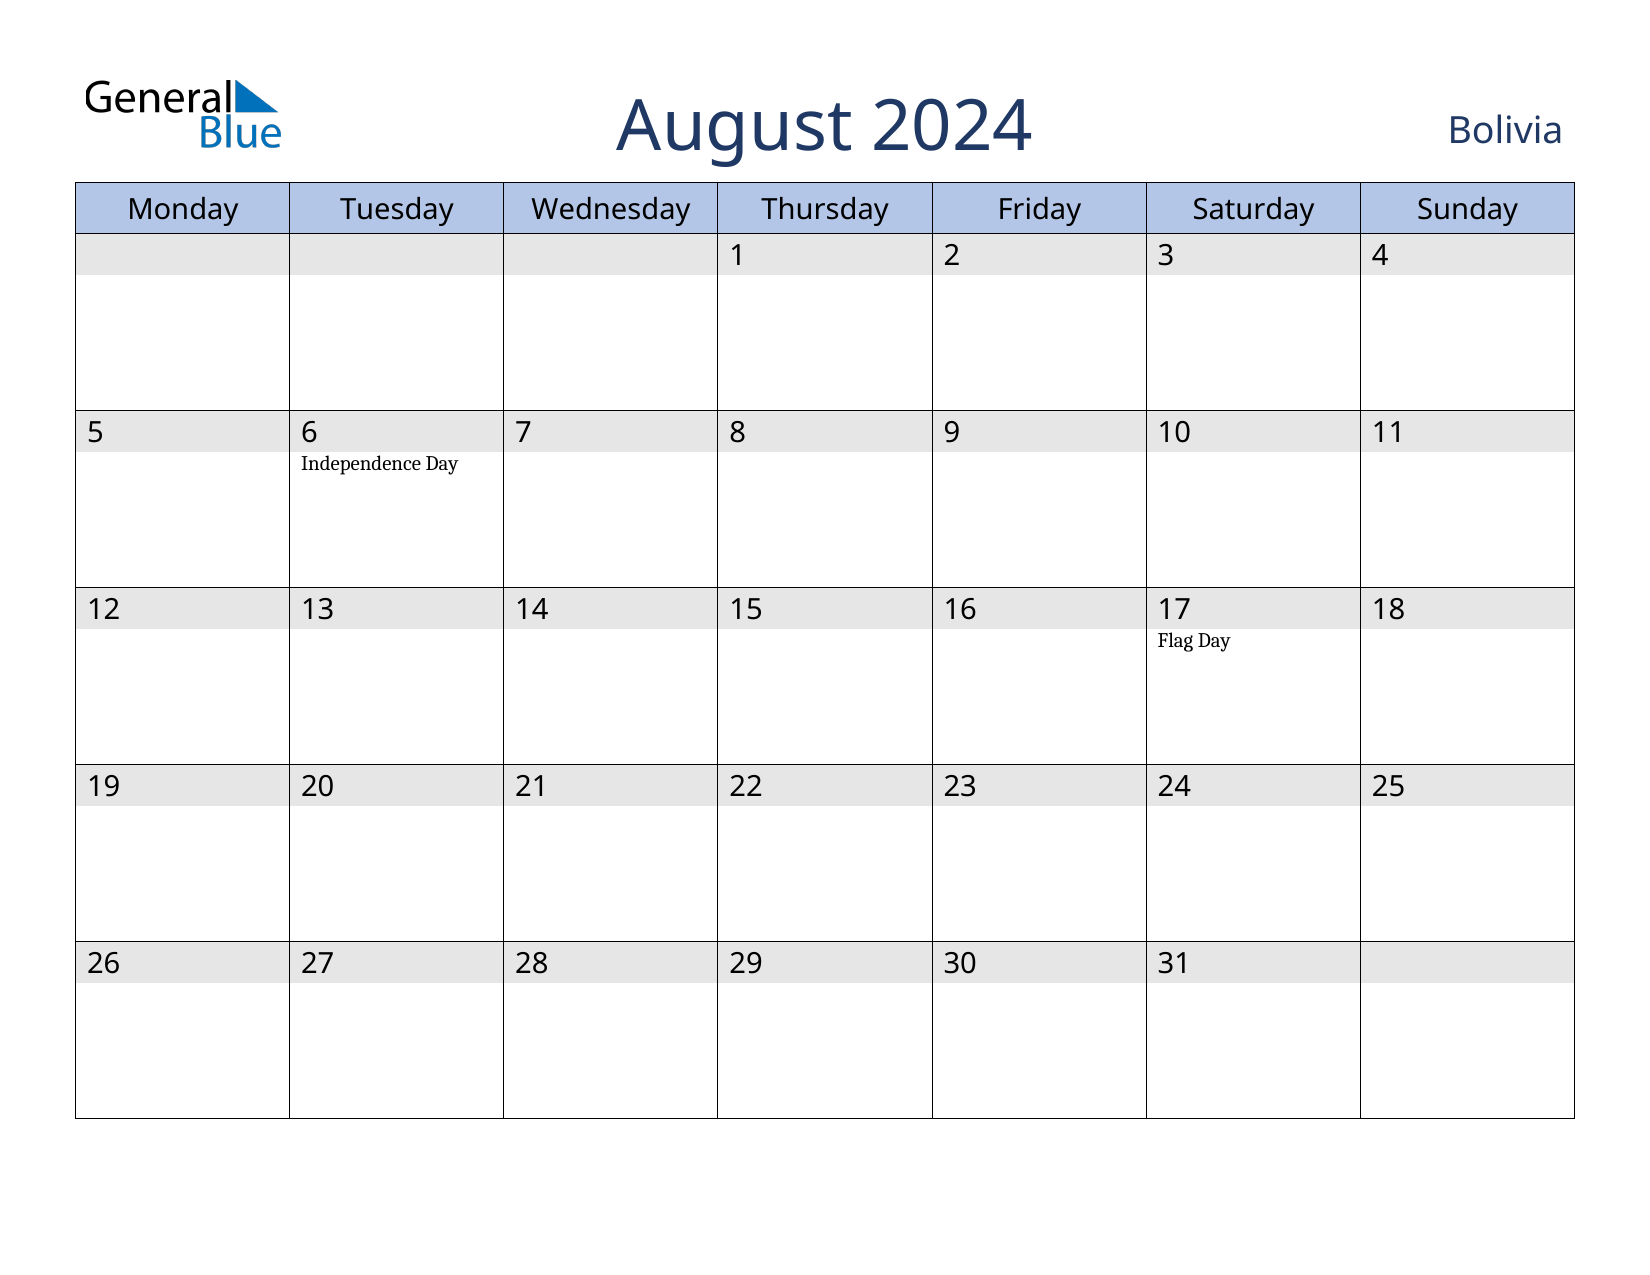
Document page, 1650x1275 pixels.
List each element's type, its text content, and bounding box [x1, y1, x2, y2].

table_cell [1147, 806, 1360, 941]
table_cell [504, 806, 717, 941]
table_cell 15 [718, 588, 932, 629]
table_cell 24 [1147, 765, 1360, 806]
table_cell 19 [76, 765, 289, 806]
table_cell [1361, 629, 1574, 764]
table_cell 3 [1147, 234, 1360, 275]
table_cell 8 [718, 411, 932, 452]
table_cell [76, 806, 289, 941]
table_cell 17 [1147, 588, 1360, 629]
table_cell Saturday [1147, 183, 1360, 233]
table_cell [718, 275, 932, 410]
table_cell [76, 629, 289, 764]
table_cell [718, 983, 932, 1118]
table_cell [933, 983, 1146, 1118]
table_cell [290, 275, 503, 410]
table_cell [76, 983, 289, 1118]
table_cell Wednesday [504, 183, 717, 233]
table_header [76, 75, 503, 182]
table_cell 10 [1147, 411, 1360, 452]
table_cell [504, 629, 717, 764]
table_cell [1361, 452, 1574, 587]
table_cell Tuesday [290, 183, 503, 233]
table_cell Thursday [718, 183, 932, 233]
table_cell [504, 275, 717, 410]
table_cell 20 [290, 765, 503, 806]
table_cell 7 [504, 411, 717, 452]
table_cell 29 [718, 942, 932, 983]
table_cell 21 [504, 765, 717, 806]
table_cell Sunday [1361, 183, 1574, 233]
table_cell 5 [76, 411, 289, 452]
table_cell Monday [76, 183, 289, 233]
table_cell 28 [504, 942, 717, 983]
table_cell 27 [290, 942, 503, 983]
table_header August 2024 [504, 75, 1146, 182]
table_cell 22 [718, 765, 932, 806]
table_cell 16 [933, 588, 1146, 629]
table_cell Friday [933, 183, 1146, 233]
table_cell [1361, 983, 1574, 1118]
table_cell [1147, 275, 1360, 410]
table_cell 30 [933, 942, 1146, 983]
table_cell [1361, 942, 1574, 983]
table_cell [76, 275, 289, 410]
table_cell 11 [1361, 411, 1574, 452]
table_cell [76, 234, 289, 275]
table_cell [504, 983, 717, 1118]
table_cell [933, 629, 1146, 764]
table_cell [718, 452, 932, 587]
table_cell 18 [1361, 588, 1574, 629]
table_cell [1147, 452, 1360, 587]
table_cell [1361, 806, 1574, 941]
table_cell 31 [1147, 942, 1360, 983]
table_cell [504, 452, 717, 587]
table_cell 6 [290, 411, 503, 452]
table_cell [290, 629, 503, 764]
table_cell [933, 275, 1146, 410]
table_cell [290, 983, 503, 1118]
table_cell 2 [933, 234, 1146, 275]
table_cell 25 [1361, 765, 1574, 806]
table_cell 12 [76, 588, 289, 629]
table_cell 23 [933, 765, 1146, 806]
table_cell 26 [76, 942, 289, 983]
table_cell [1147, 983, 1360, 1118]
table_cell [933, 452, 1146, 587]
table_cell [290, 806, 503, 941]
table_cell 4 [1361, 234, 1574, 275]
table_cell [504, 234, 717, 275]
table_cell 9 [933, 411, 1146, 452]
table_cell Flag Day [1147, 629, 1360, 764]
table_cell [718, 629, 932, 764]
table_cell [76, 452, 289, 587]
table_header Bolivia [1146, 75, 1574, 182]
table_cell 1 [718, 234, 932, 275]
table_cell 13 [290, 588, 503, 629]
table_cell [1361, 275, 1574, 410]
table_cell [290, 234, 503, 275]
table_cell [933, 806, 1146, 941]
table_cell [718, 806, 932, 941]
picture [86, 80, 281, 148]
table_cell 14 [504, 588, 717, 629]
table_cell Independence Day [290, 452, 503, 587]
